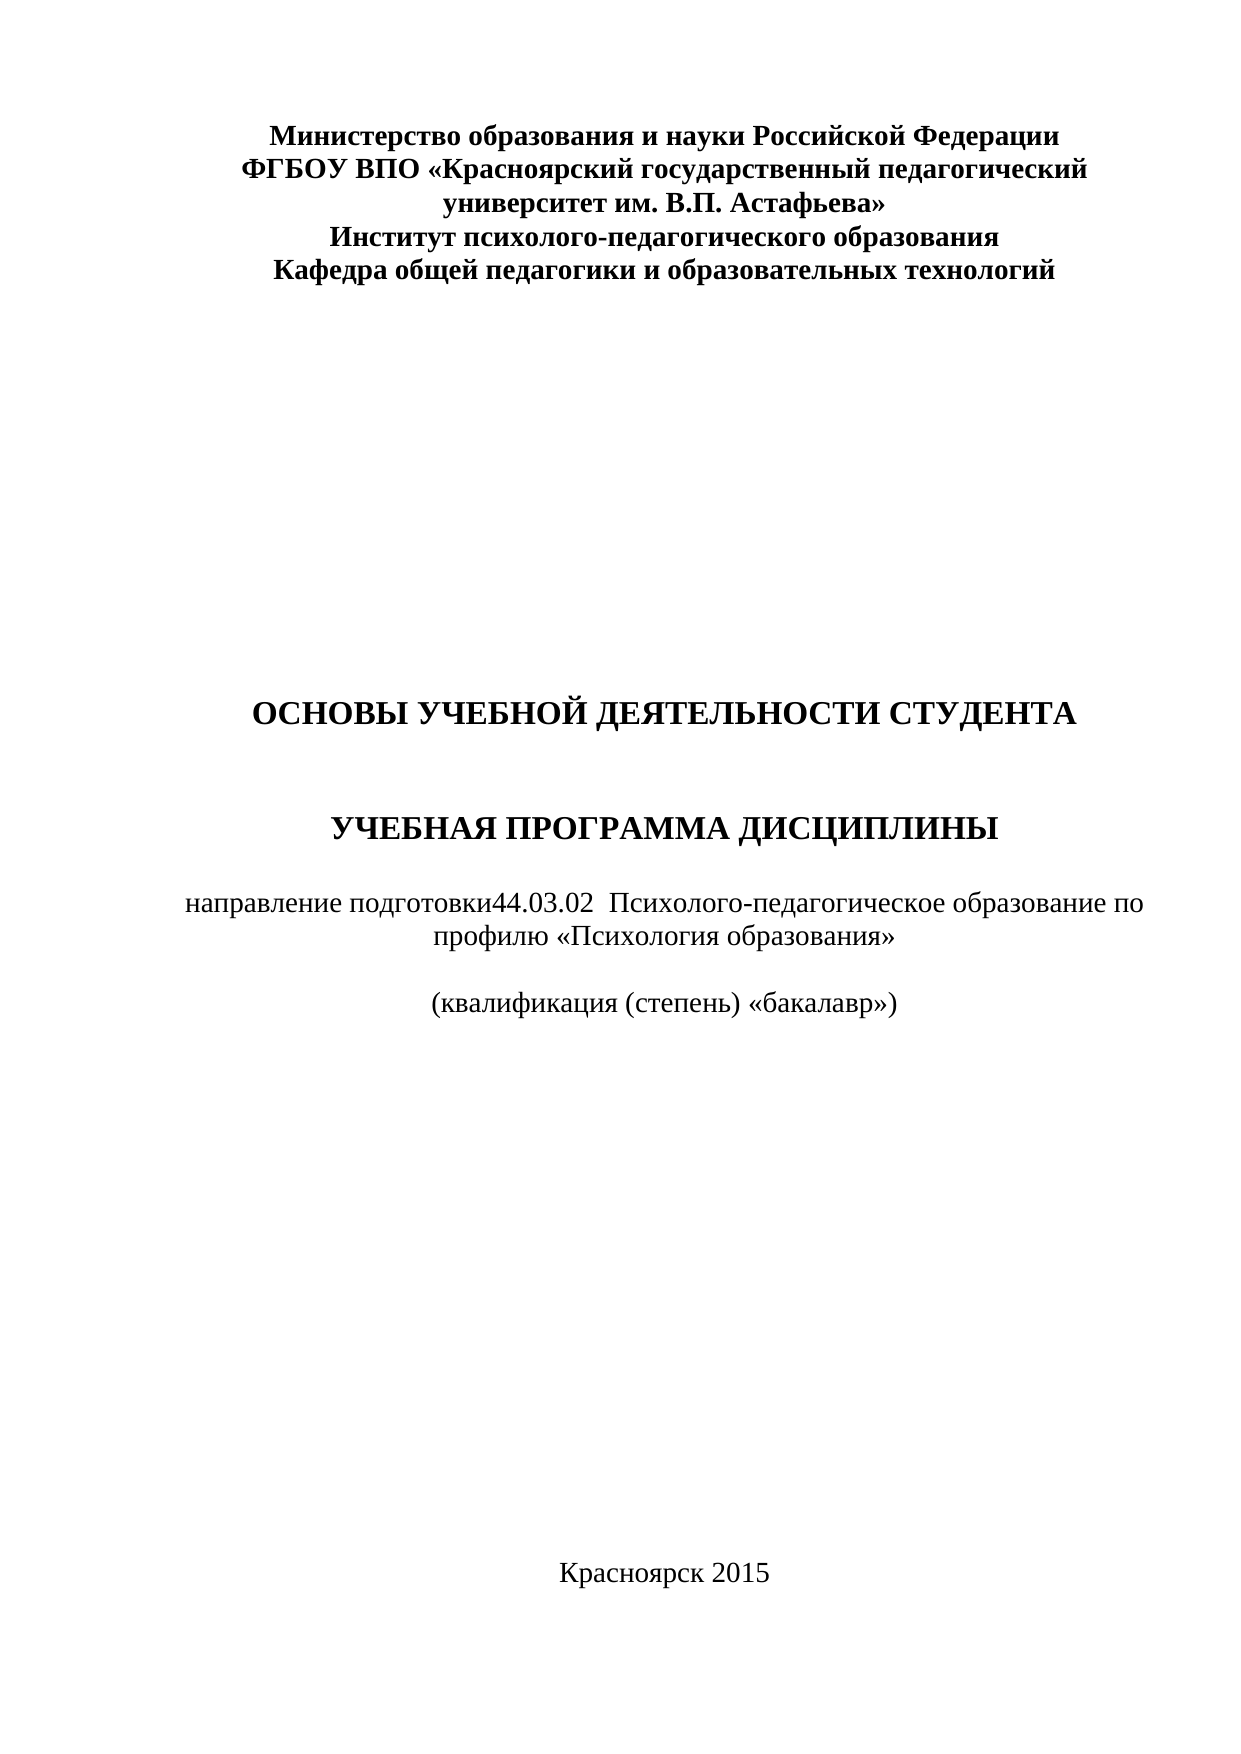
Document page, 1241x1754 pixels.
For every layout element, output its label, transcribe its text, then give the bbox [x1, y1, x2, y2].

text Институт психолого-педагогического образования [177, 219, 1152, 252]
text направление подготовки44.03.02 Психолого-педагогическое образование по профилю «Психология образования» [177, 885, 1152, 952]
subtitle ФГБОУ ВПО «Красноярский государственный педагогический университет им. В.П. Астафьева» [177, 152, 1152, 219]
subtitle Министерство образования и науки Российской Федерации [177, 118, 1152, 152]
text Кафедра общей педагогики и образовательных технологий [177, 252, 1152, 286]
text (квалификация (степень) «бакалавр») [177, 985, 1152, 1019]
text УЧЕБНАЯ ПРОГРАММА ДИСЦИПЛИНЫ [177, 808, 1152, 846]
text ОСНОВЫ УЧЕБНОЙ ДЕЯТЕЛЬНОСТИ СТУДЕНТА [177, 693, 1152, 731]
text Красноярск 2015 [177, 1556, 1152, 1589]
